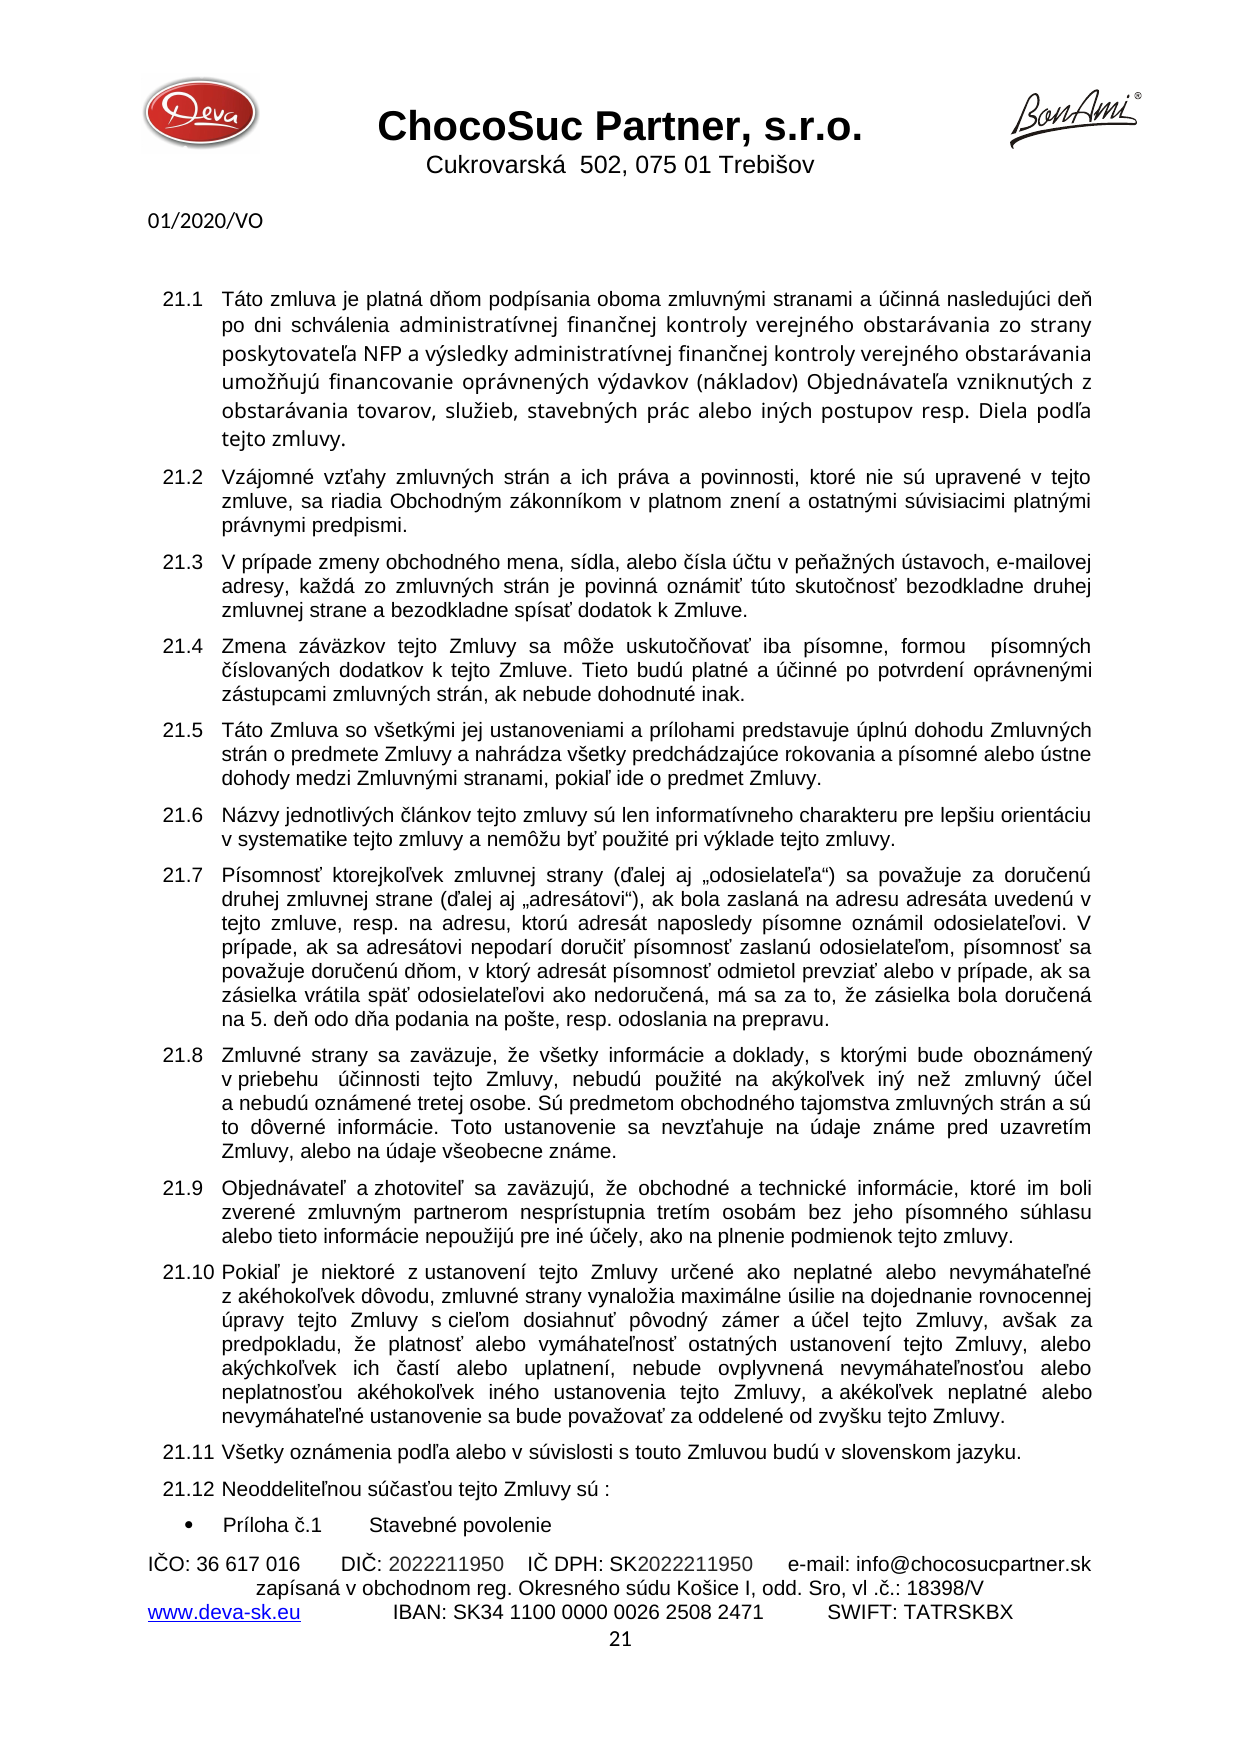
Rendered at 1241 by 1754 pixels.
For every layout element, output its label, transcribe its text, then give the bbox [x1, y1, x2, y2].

list Vzájomné vzťahy zmluvných strán a ich práva a povinnosti, ktoré nie sú upravené v tejto zmluve, sa riadia Obchodným zákonníkom v platnom znení a ostatnými súvisiacimi platnými právnymi predpismi. [162, 465, 1093, 537]
list Táto Zmluva so všetkými jej ustanoveniami a prílohami predstavuje úplnú dohodu Zmluvných strán o predmete Zmluvy a nahrádza všetky predchádzajúce rokovania a písomné alebo ústne dohody medzi Zmluvnými stranami, pokiaľ ide o predmet Zmluvy. [162, 718, 1093, 790]
list Neoddeliteľnou súčasťou tejto Zmluvy sú : [162, 1477, 1093, 1501]
list Príloha č.1 Stavebné povolenie [185, 1513, 1093, 1537]
list Pokiaľ je niektoré z ustanovení tejto Zmluvy určené ako neplatné alebo nevymáhateľné z akéhokoľvek dôvodu, zmluvné strany vynaložia maximálne úsilie na dojednanie rovnocennej úpravy tejto Zmluvy s cieľom dosiahnuť pôvodný zámer a účel tejto Zmluvy, avšak za predpokladu, že platnosť alebo vymáhateľnosť ostatných ustanovení tejto Zmluvy, alebo akýchkoľvek ich častí alebo uplatnení, nebude ovplyvnená nevymáhateľnosťou alebo neplatnosťou akéhokoľvek iného ustanovenia tejto Zmluvy, a akékoľvek neplatné alebo nevymáhateľné ustanovenie sa bude považovať za oddelené od zvyšku tejto Zmluvy. [162, 1260, 1093, 1428]
list Zmluvné strany sa zaväzuje, že všetky informácie a doklady, s ktorými bude oboznámený v priebehu účinnosti tejto Zmluvy, nebudú použité na akýkoľvek iný než zmluvný účel a nebudú oznámené tretej osobe. Sú predmetom obchodného tajomstva zmluvných strán a sú to dôverné informácie. Toto ustanovenie sa nevzťahuje na údaje známe pred uzavretím Zmluvy, alebo na údaje všeobecne známe. [162, 1043, 1093, 1163]
list Táto zmluva je platná dňom podpísania oboma zmluvnými stranami a účinná nasledujúci deň po dni schválenia administratívnej finančnej kontroly verejného obstarávania zo strany poskytovateľa NFP a výsledky administratívnej finančnej kontroly verejného obstarávania umožňujú financovanie oprávnených výdavkov (nákladov) Objednávateľa vzniknutých z obstarávania tovarov, služieb, stavebných prác alebo iných postupov resp. Diela podľa tejto zmluvy. [162, 286, 1093, 453]
list Objednávateľ a zhotoviteľ sa zaväzujú, že obchodné a technické informácie, ktoré im boli zverené zmluvným partnerom nesprístupnia tretím osobám bez jeho písomného súhlasu alebo tieto informácie nepoužijú pre iné účely, ako na plnenie podmienok tejto zmluvy. [162, 1176, 1093, 1247]
list Všetky oznámenia podľa alebo v súvislosti s touto Zmluvou budú v slovenskom jazyku. [162, 1440, 1093, 1464]
list Zmena záväzkov tejto Zmluvy sa môže uskutočňovať iba písomne, formou písomných číslovaných dodatkov k tejto Zmluve. Tieto budú platné a účinné po potvrdení oprávnenými zástupcami zmluvných strán, ak nebude dohodnuté inak. [162, 634, 1093, 706]
picture [141, 73, 260, 154]
list Názvy jednotlivých článkov tejto zmluvy sú len informatívneho charakteru pre lepšiu orientáciu v systematike tejto zmluvy a nemôžu byť použité pri výklade tejto zmluvy. [162, 803, 1093, 851]
list V prípade zmeny obchodného mena, sídla, alebo čísla účtu v peňažných ústavoch, e-mailovej adresy, každá zo zmluvných strán je povinná oznámiť túto skutočnosť bezodkladne druhej zmluvnej strane a bezodkladne spísať dodatok k Zmluve. [162, 549, 1093, 621]
list Písomnosť ktorejkoľvek zmluvnej strany (ďalej aj „odosielateľa“) sa považuje za doručenú druhej zmluvnej strane (ďalej aj „adresátovi“), ak bola zaslaná na adresu adresáta uvedenú v tejto zmluve, resp. na adresu, ktorú adresát naposledy písomne oznámil odosielateľovi. V prípade, ak sa adresátovi nepodarí doručiť písomnosť zaslanú odosielateľom, písomnosť sa považuje doručenú dňom, v ktorý adresát písomnosť odmietol prevziať alebo v prípade, ak sa zásielka vrátila späť odosielateľovi ako nedoručená, má sa za to, že zásielka bola doručená na 5. deň odo dňa podania na pošte, resp. odoslania na prepravu. [162, 863, 1093, 1031]
